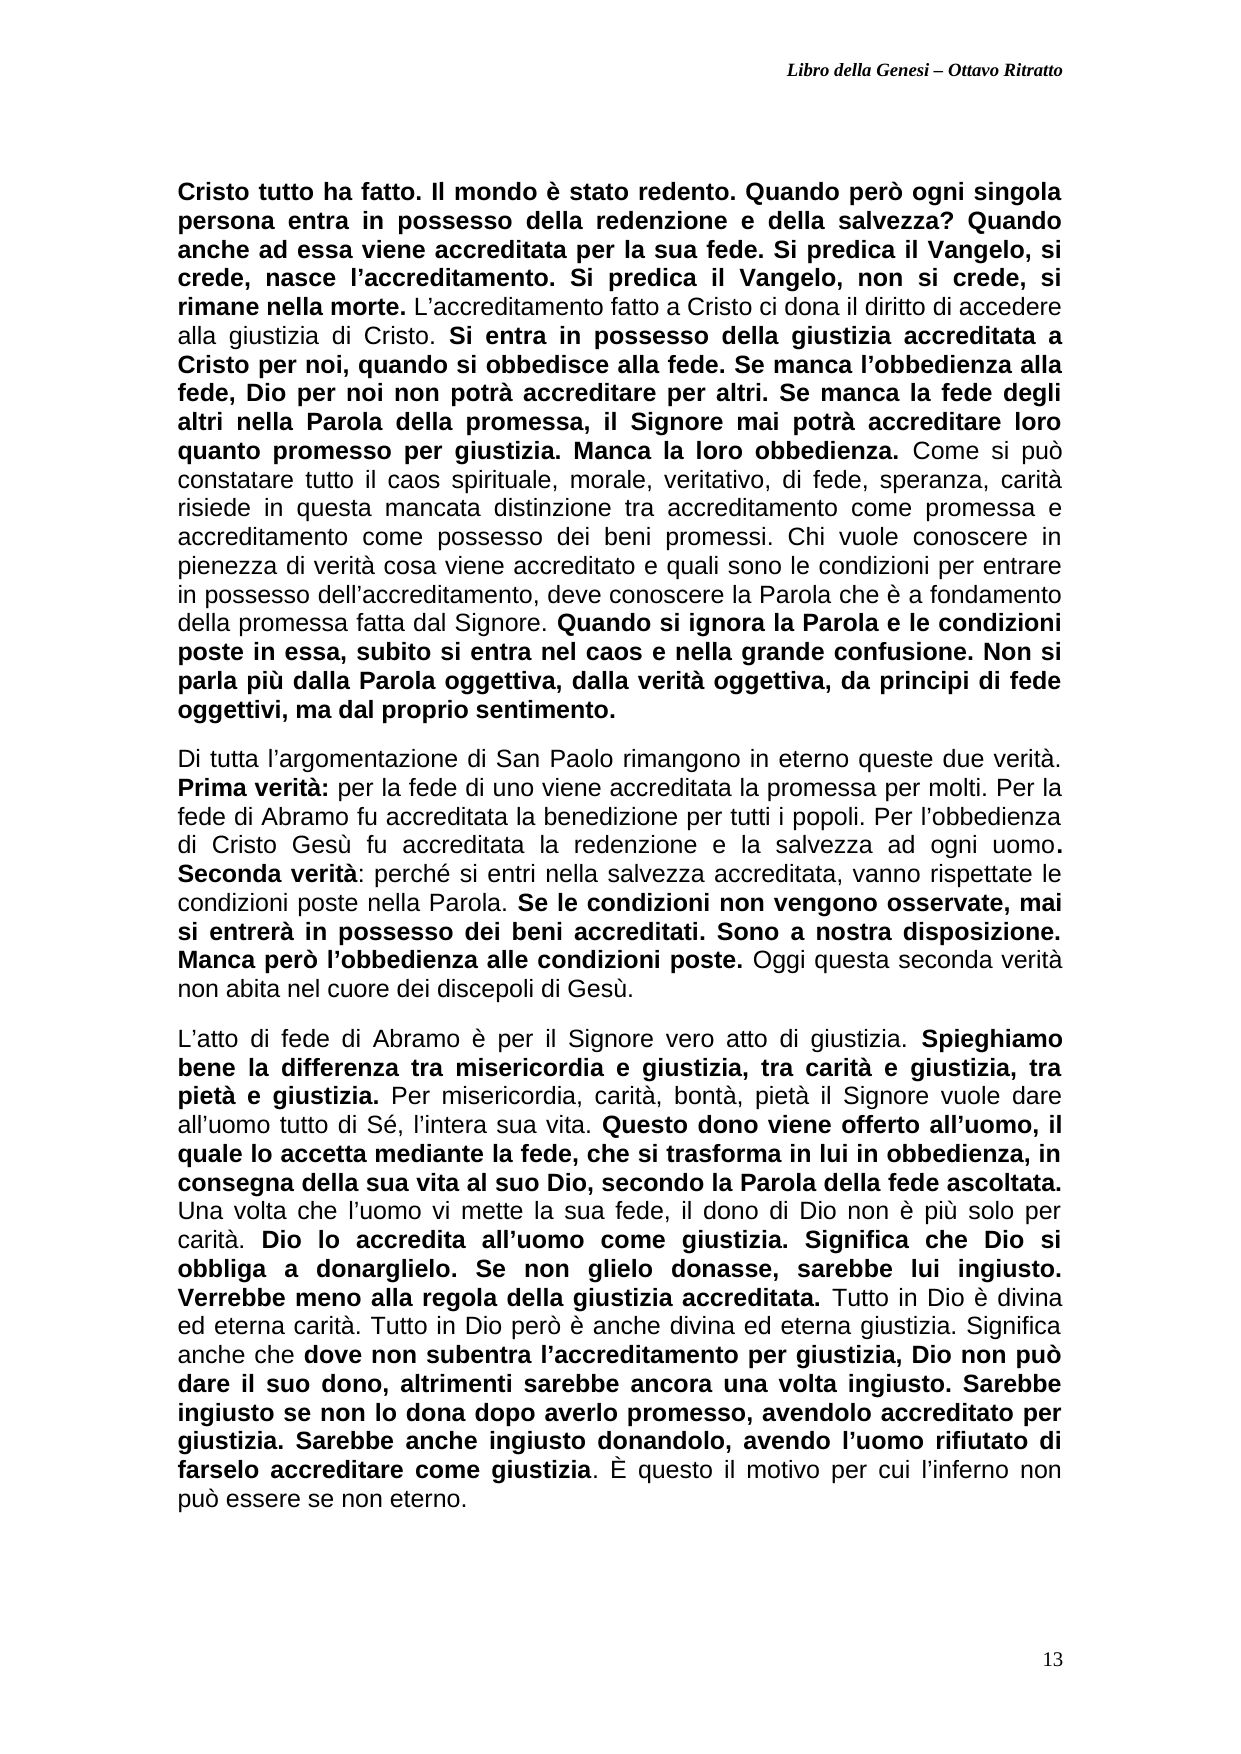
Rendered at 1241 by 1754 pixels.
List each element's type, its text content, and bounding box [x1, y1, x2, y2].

text Di tutta l’argomentazione di San Paolo rimangono in eterno queste due verità. Prima verità: per la fede di uno viene accreditata la promessa per molti. Per la fede di Abramo fu accreditata la benedizione per tutti i popoli. Per l’obbedienza di Cristo Gesù fu accreditata la redenzione e la salvezza ad ogni uomo. Seconda verità: perché si entri nella salvezza accreditata, vanno rispettate le condizioni poste nella Parola. Se le condizioni non vengono osservate, mai si entrerà in possesso dei beni accreditati. Sono a nostra disposizione. Manca però l’obbedienza alle condizioni poste. Oggi questa seconda verità non abita nel cuore dei discepoli di Gesù. [177, 744, 1063, 1003]
text Cristo tutto ha fatto. Il mondo è stato redento. Quando però ogni singola persona entra in possesso della redenzione e della salvezza? Quando anche ad essa viene accreditata per la sua fede. Si predica il Vangelo, si crede, nasce l’accreditamento. Si predica il Vangelo, non si crede, si rimane nella morte. L’accreditamento fatto a Cristo ci dona il diritto di accedere alla giustizia di Cristo. Si entra in possesso della giustizia accreditata a Cristo per noi, quando si obbedisce alla fede. Se manca l’obbedienza alla fede, Dio per noi non potrà accreditare per altri. Se manca la fede degli altri nella Parola della promessa, il Signore mai potrà accreditare loro quanto promesso per giustizia. Manca la loro obbedienza. Come si può constatare tutto il caos spirituale, morale, veritativo, di fede, speranza, carità risiede in questa mancata distinzione tra accreditamento come promessa e accreditamento come possesso dei beni promessi. Chi vuole conoscere in pienezza di verità cosa viene accreditato e quali sono le condizioni per entrare in possesso dell’accreditamento, deve conoscere la Parola che è a fondamento della promessa fatta dal Signore. Quando si ignora la Parola e le condizioni poste in essa, subito si entra nel caos e nella grande confusione. Non si parla più dalla Parola oggettiva, dalla verità oggettiva, da principi di fede oggettivi, ma dal proprio sentimento. [177, 177, 1063, 723]
text L’atto di fede di Abramo è per il Signore vero atto di giustizia. Spieghiamo bene la differenza tra misericordia e giustizia, tra carità e giustizia, tra pietà e giustizia. Per misericordia, carità, bontà, pietà il Signore vuole dare all’uomo tutto di Sé, l’intera sua vita. Questo dono viene offerto all’uomo, il quale lo accetta mediante la fede, che si trasforma in lui in obbedienza, in consegna della sua vita al suo Dio, secondo la Parola della fede ascoltata. Una volta che l’uomo vi mette la sua fede, il dono di Dio non è più solo per carità. Dio lo accredita all’uomo come giustizia. Significa che Dio si obbliga a donarglielo. Se non glielo donasse, sarebbe lui ingiusto. Verrebbe meno alla regola della giustizia accreditata. Tutto in Dio è divina ed eterna carità. Tutto in Dio però è anche divina ed eterna giustizia. Significa anche che dove non subentra l’accreditamento per giustizia, Dio non può dare il suo dono, altrimenti sarebbe ancora una volta ingiusto. Sarebbe ingiusto se non lo dona dopo averlo promesso, avendolo accreditato per giustizia. Sarebbe anche ingiusto donandolo, avendo l’uomo rifiutato di farselo accreditare come giustizia. È questo il motivo per cui l’inferno non può essere se non eterno. [177, 1024, 1063, 1513]
